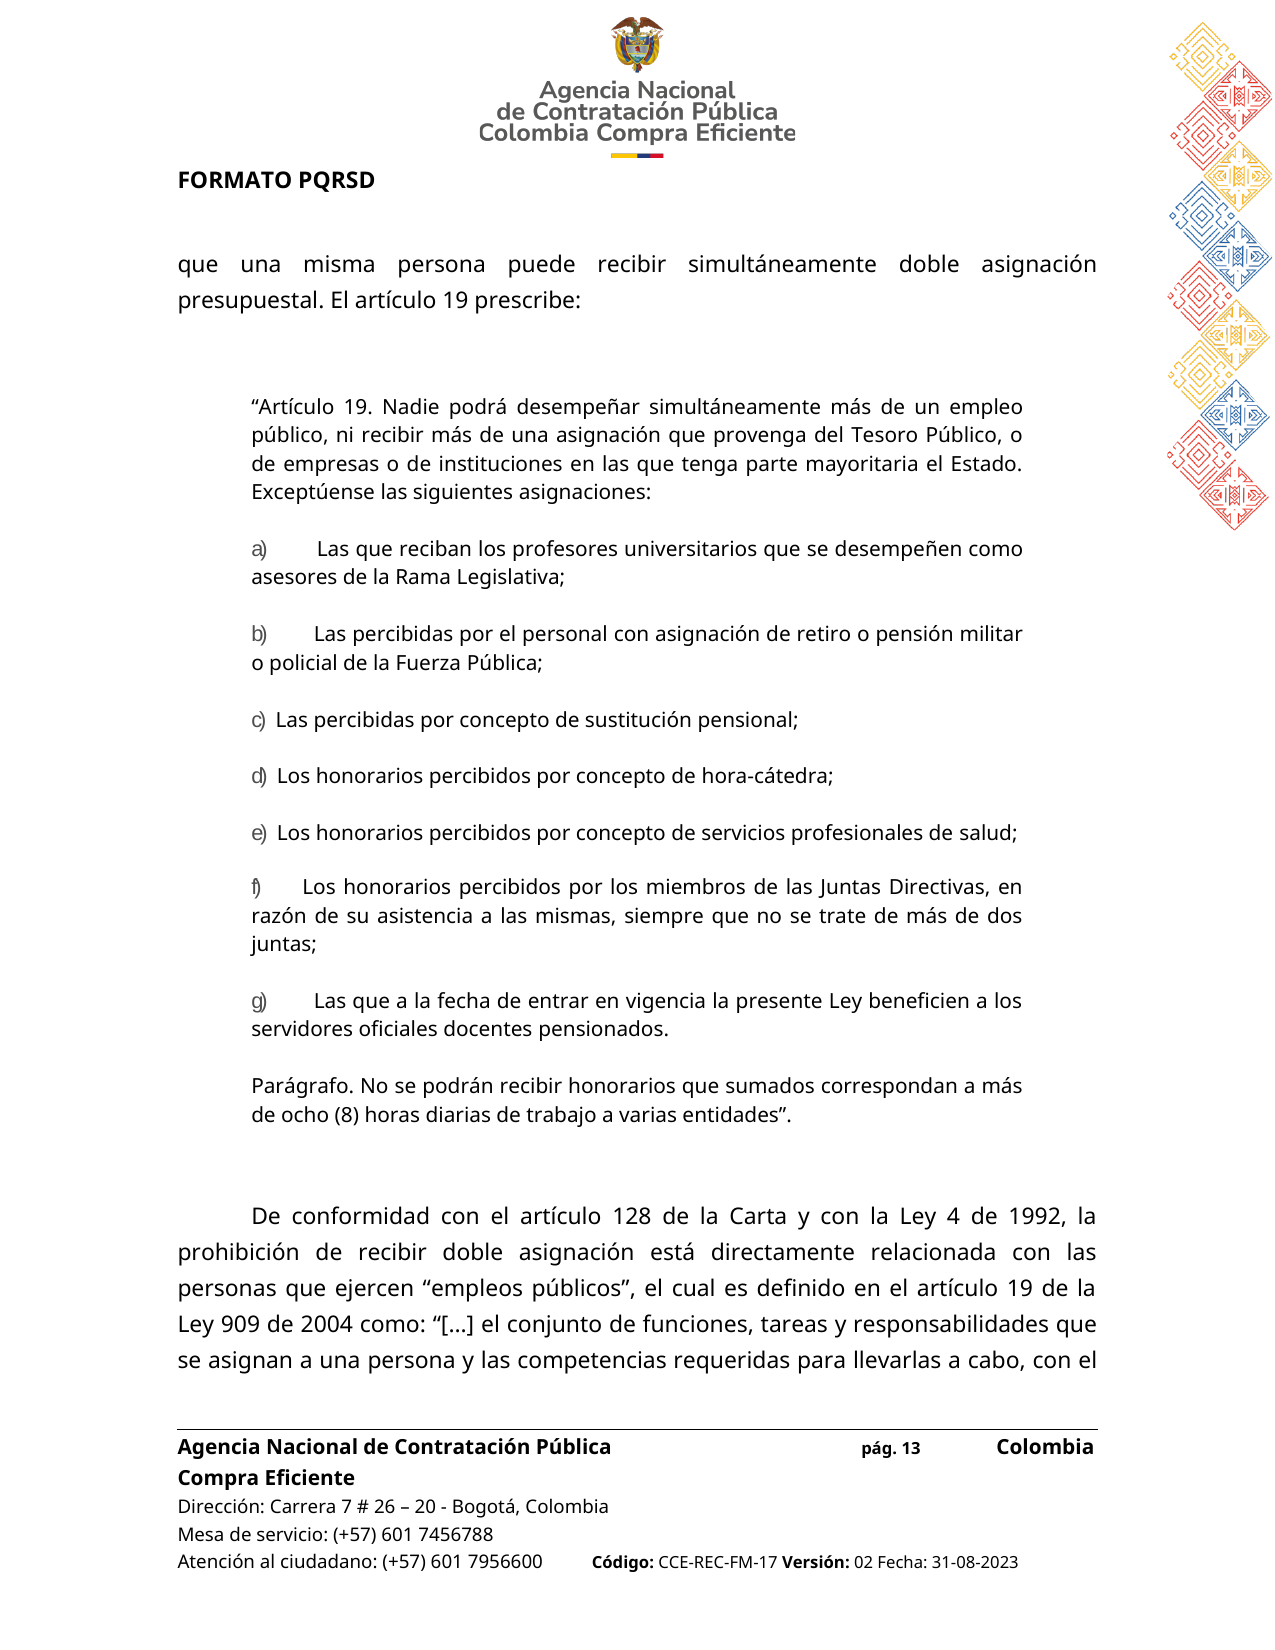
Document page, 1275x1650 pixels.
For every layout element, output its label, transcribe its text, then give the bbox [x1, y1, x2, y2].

list Los honorarios percibidos por los miembros de las Juntas Directivas, en razón de su asistencia a las mismas, siempre que no se trate de más de dos juntas; [251, 872, 1024, 958]
list Las que reciban los profesores universitarios que se desempeñen como asesores de la Rama Legislativa; [251, 534, 1024, 591]
picture [1165, 22, 1272, 528]
list Los honorarios percibidos por concepto de hora-cátedra; [251, 762, 1024, 790]
text Parágrafo. No se podrán recibir honorarios que sumados correspondan a más de ocho (8) horas diarias de trabajo a varias entidades”. [251, 1071, 1024, 1128]
list Los honorarios percibidos por concepto de servicios profesionales de salud; [251, 818, 1024, 847]
picture [479, 17, 796, 158]
text Esta norma se desarrolló mediante el artículo 19 de la Ley 4 de 1992, precisando la prohibición del artículo 128 y señalando los eventos exceptuados en los que una misma persona puede recibir simultáneamente doble asignación presupuestal. El artículo 19 prescribe: [177, 248, 1098, 315]
list Las que a la fecha de entrar en vigencia la presente Ley beneficien a los servidores oficiales docentes pensionados. [251, 986, 1024, 1043]
list Las percibidas por el personal con asignación de retiro o pensión militar o policial de la Fuerza Pública; [251, 619, 1024, 676]
list Las percibidas por concepto de sustitución pensional; [251, 705, 1024, 733]
text “Artículo 19. Nadie podrá desempeñar simultáneamente más de un empleo público, ni recibir más de una asignación que provenga del Tesoro Público, o de empresas o de instituciones en las que tenga parte mayoritaria el Estado. Exceptúense las siguientes asignaciones: [251, 392, 1024, 506]
